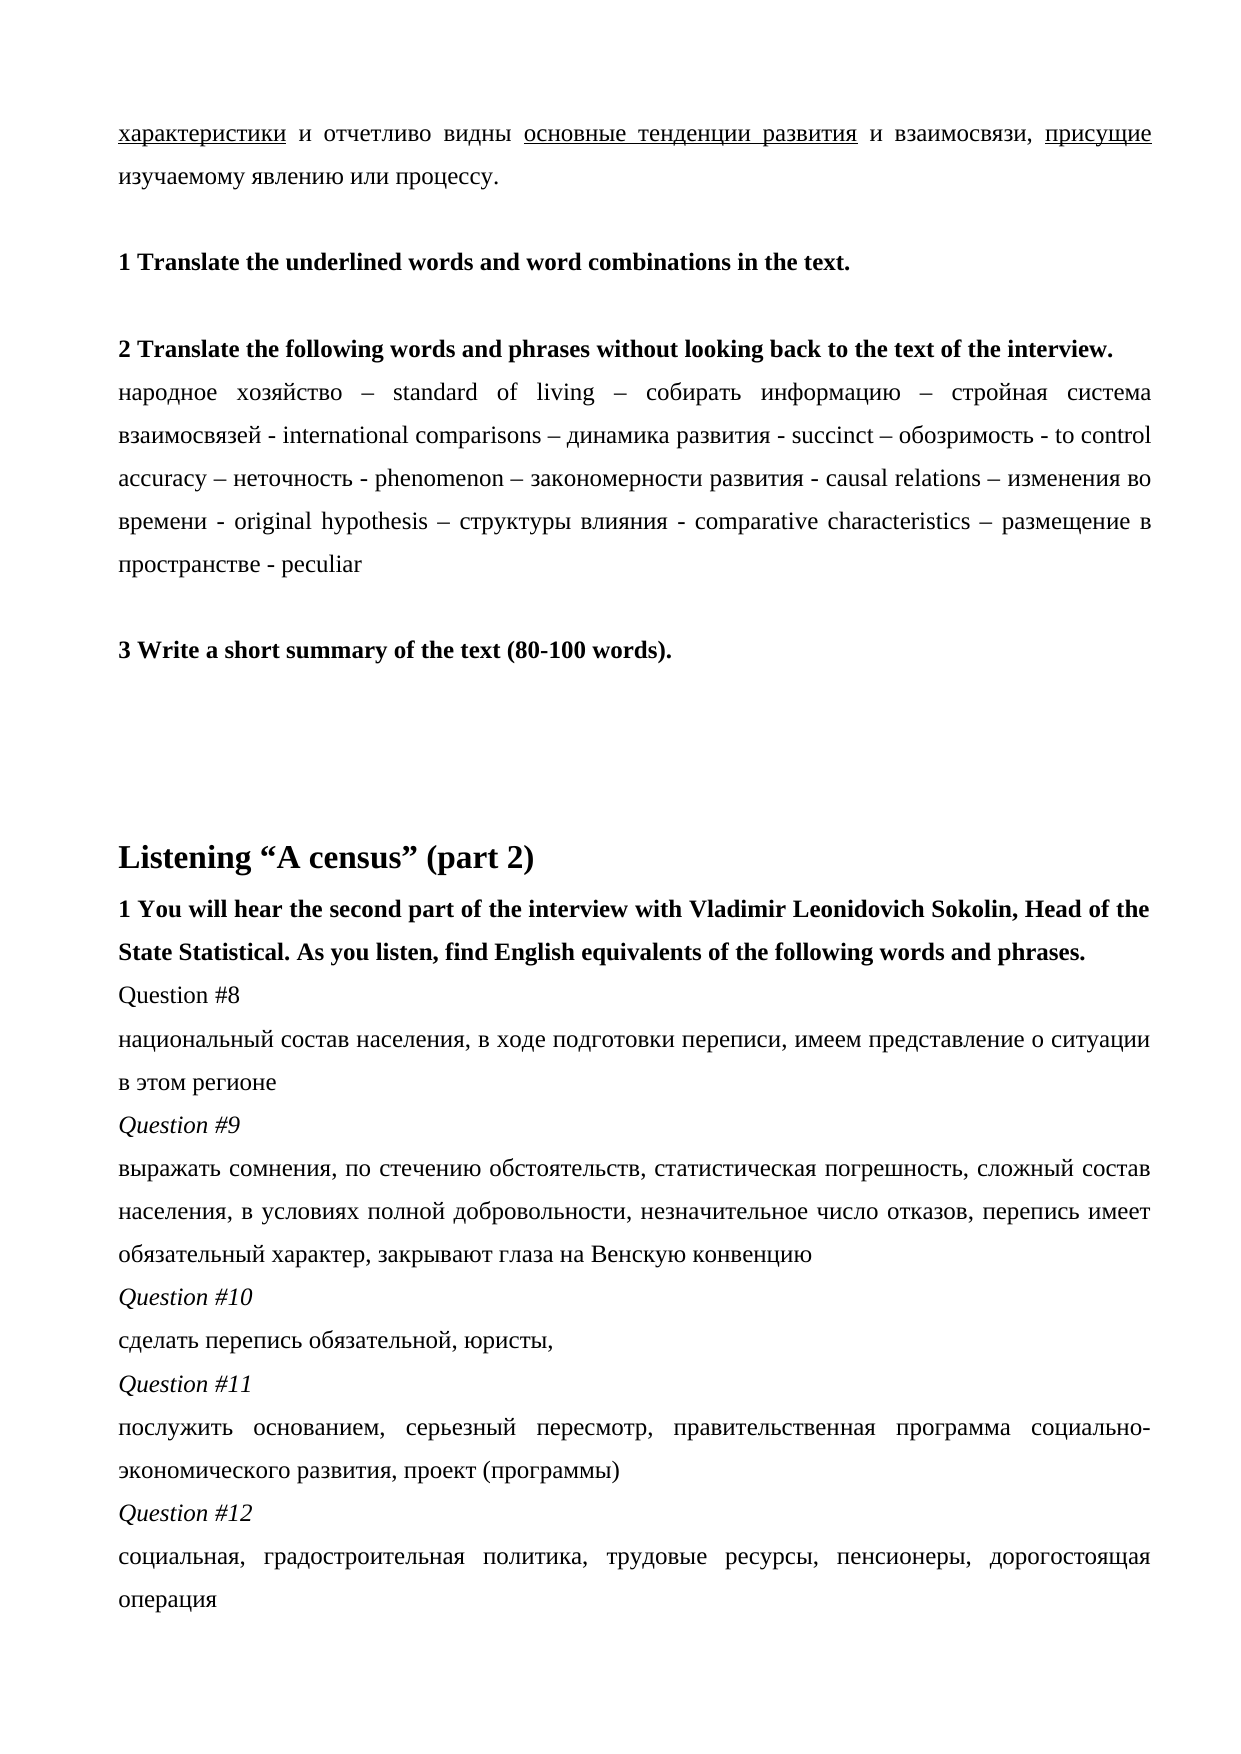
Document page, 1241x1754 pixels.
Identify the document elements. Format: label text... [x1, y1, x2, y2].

text выражать сомнения, по стечению обстоятельств, статистическая погрешность, сложный состав населения, в условиях полной добровольности, незначительное число отказов, перепись имеет обязательный характер, закрывают глаза на Венскую конвенцию [118, 1153, 1152, 1268]
text 2 Translate the following words and phrases without looking back to the text of the interview. [118, 334, 1152, 362]
text 3 Write a short summary of the text (80-100 words). [118, 636, 1152, 664]
text 1 Translate the underlined words and word combinations in the text. [118, 247, 1152, 276]
text народное хозяйство – standard of living – собирать информацию – стройная система взаимосвязей - international comparisons – динамика развития - succinct – обозримость - to control accuracy – неточность - phenomenon – закономерности развития - causal relations – изменения во времени - original hypothesis – структуры влияния - comparative characteristics – размещение в пространстве - peculiar [118, 377, 1152, 578]
text Question #10 [118, 1282, 1152, 1311]
text Question #12 [118, 1498, 1152, 1527]
text Question #8 [118, 981, 1152, 1009]
text Question #11 [118, 1369, 1152, 1397]
text Question #9 [118, 1110, 1152, 1139]
text сделать перепись обязательной, юристы, [118, 1326, 1152, 1354]
text 1 You will hear the second part of the interview with Vladimir Leonidovich Sokolin, Head of the State Statistical. As you listen, find English equivalents of the following words and phrases. [118, 894, 1152, 966]
text послужить основанием, серьезный пересмотр, правительственная программа социально-экономического развития, проект (программы) [118, 1412, 1152, 1484]
text Listening “A census” (part 2) [118, 837, 1152, 875]
text социальная, градостроительная политика, трудовые ресурсы, пенсионеры, дорогостоящая операция [118, 1541, 1152, 1613]
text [118, 118, 1152, 190]
text национальный состав населения, в ходе подготовки переписи, имеем представление о ситуации в этом регионе [118, 1024, 1152, 1096]
